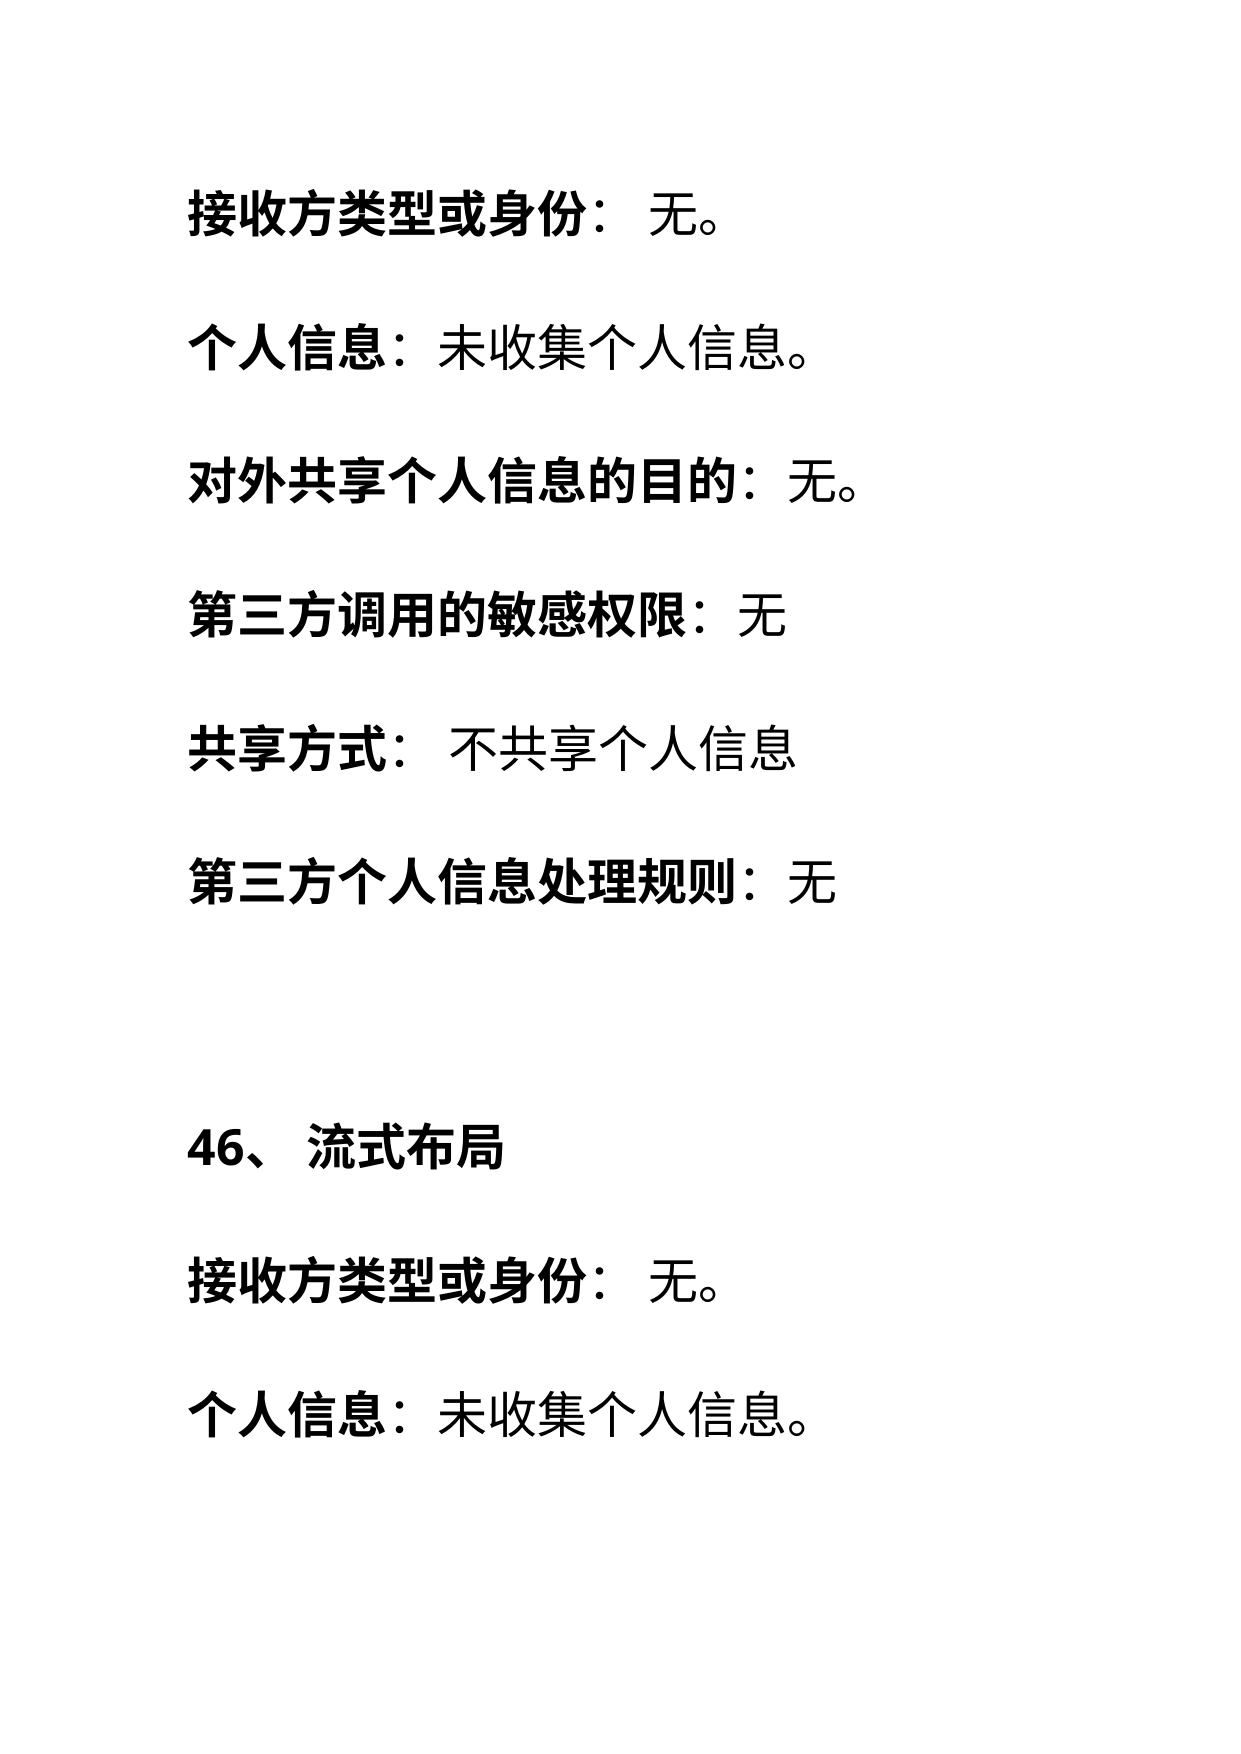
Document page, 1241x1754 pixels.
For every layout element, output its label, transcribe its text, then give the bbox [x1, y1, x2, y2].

text 接收方类型或身份： 无。 [187, 162, 1053, 259]
text 对外共享个人信息的目的：无。 [187, 429, 1053, 527]
text 第三方个人信息处理规则：无 [187, 830, 1053, 928]
text 个人信息：未收集个人信息。 [187, 1363, 1053, 1460]
text 接收方类型或身份： 无。 [187, 1229, 1053, 1327]
text 个人信息：未收集个人信息。 [187, 296, 1053, 393]
text 共享方式： 不共享个人信息 [187, 697, 1053, 794]
text 46、 流式布局 [187, 1095, 1053, 1193]
text 第三方调用的敏感权限：无 [187, 563, 1053, 660]
